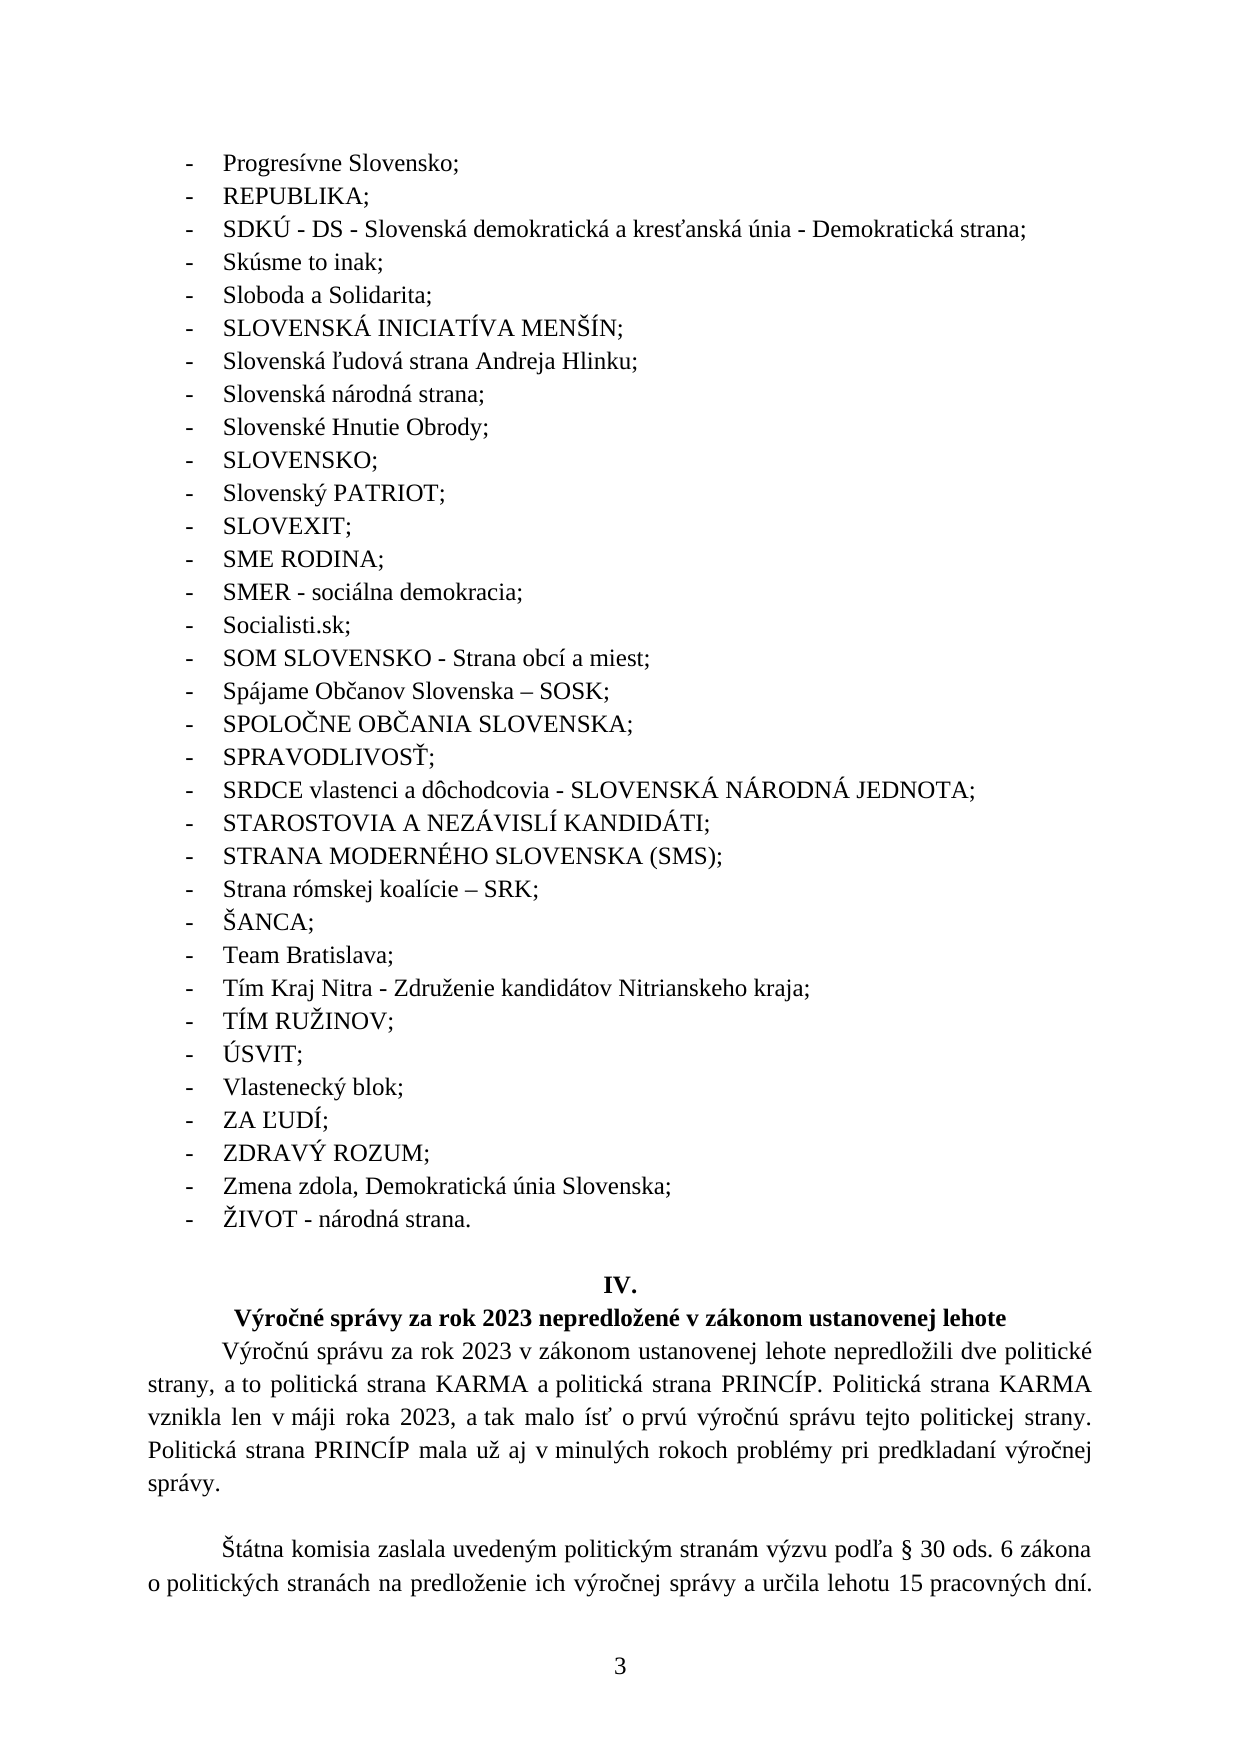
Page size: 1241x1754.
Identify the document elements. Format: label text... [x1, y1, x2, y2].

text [148, 1534, 1092, 1596]
list Skúsme to inak; [185, 247, 1092, 276]
list SPOLOČNE OBČANIA SLOVENSKA; [185, 709, 1092, 738]
list ŠANCA; [185, 907, 1092, 936]
list SMER - sociálna demokracia; [185, 577, 1092, 606]
list SDKÚ - DS - Slovenská demokratická a kresťanská únia - Demokratická strana; [185, 214, 1092, 242]
text Výročnú správu za rok 2023 v zákonom ustanovenej lehote nepredložili dve politické strany, a to politická strana KARMA a politická strana PRINCÍP. Politická strana KARMA vznikla len v máji roka 2023, a tak malo ísť o prvú výročnú správu tejto politickej strany. Politická strana PRINCÍP mala už aj v minulých rokoch problémy pri predkladaní výročnej správy. [148, 1336, 1092, 1497]
list SPRAVODLIVOSŤ; [185, 742, 1092, 771]
list SRDCE vlastenci a dôchodcovia - SLOVENSKÁ NÁRODNÁ JEDNOTA; [185, 775, 1092, 804]
list ÚSVIT; [185, 1039, 1092, 1068]
list STRANA MODERNÉHO SLOVENSKA (SMS); [185, 841, 1092, 870]
list Slovenský PATRIOT; [185, 478, 1092, 507]
list ŽIVOT - národná strana. [185, 1204, 1092, 1233]
list SLOVEXIT; [185, 511, 1092, 540]
list ZDRAVÝ ROZUM; [185, 1138, 1092, 1167]
list Socialisti.sk; [185, 610, 1092, 639]
list SLOVENSKÁ INICIATÍVA MENŠÍN; [185, 313, 1092, 342]
list Slovenské Hnutie Obrody; [185, 412, 1092, 441]
list SME RODINA; [185, 544, 1092, 573]
list Slovenská ľudová strana Andreja Hlinku; [185, 346, 1092, 374]
list Strana rómskej koalície – SRK; [185, 874, 1092, 903]
list Vlastenecký blok; [185, 1072, 1092, 1101]
list REPUBLIKA; [185, 181, 1092, 209]
list STAROSTOVIA A NEZÁVISLÍ KANDIDÁTI; [185, 808, 1092, 837]
text Výročné správy za rok 2023 nepredložené v zákonom ustanovenej lehote [148, 1303, 1092, 1332]
list Tím Kraj Nitra - Združenie kandidátov Nitrianskeho kraja; [185, 973, 1092, 1002]
list Team Bratislava; [185, 940, 1092, 969]
list ZA ĽUDÍ; [185, 1105, 1092, 1134]
list TÍM RUŽINOV; [185, 1006, 1092, 1035]
list Sloboda a Solidarita; [185, 280, 1092, 308]
list Progresívne Slovensko; [185, 148, 1092, 176]
text IV. [148, 1270, 1092, 1299]
list Slovenská národná strana; [185, 379, 1092, 408]
list Spájame Občanov Slovenska – SOSK; [185, 676, 1092, 705]
list SOM SLOVENSKO - Strana obcí a miest; [185, 643, 1092, 672]
list Zmena zdola, Demokratická únia Slovenska; [185, 1171, 1092, 1200]
list SLOVENSKO; [185, 445, 1092, 474]
